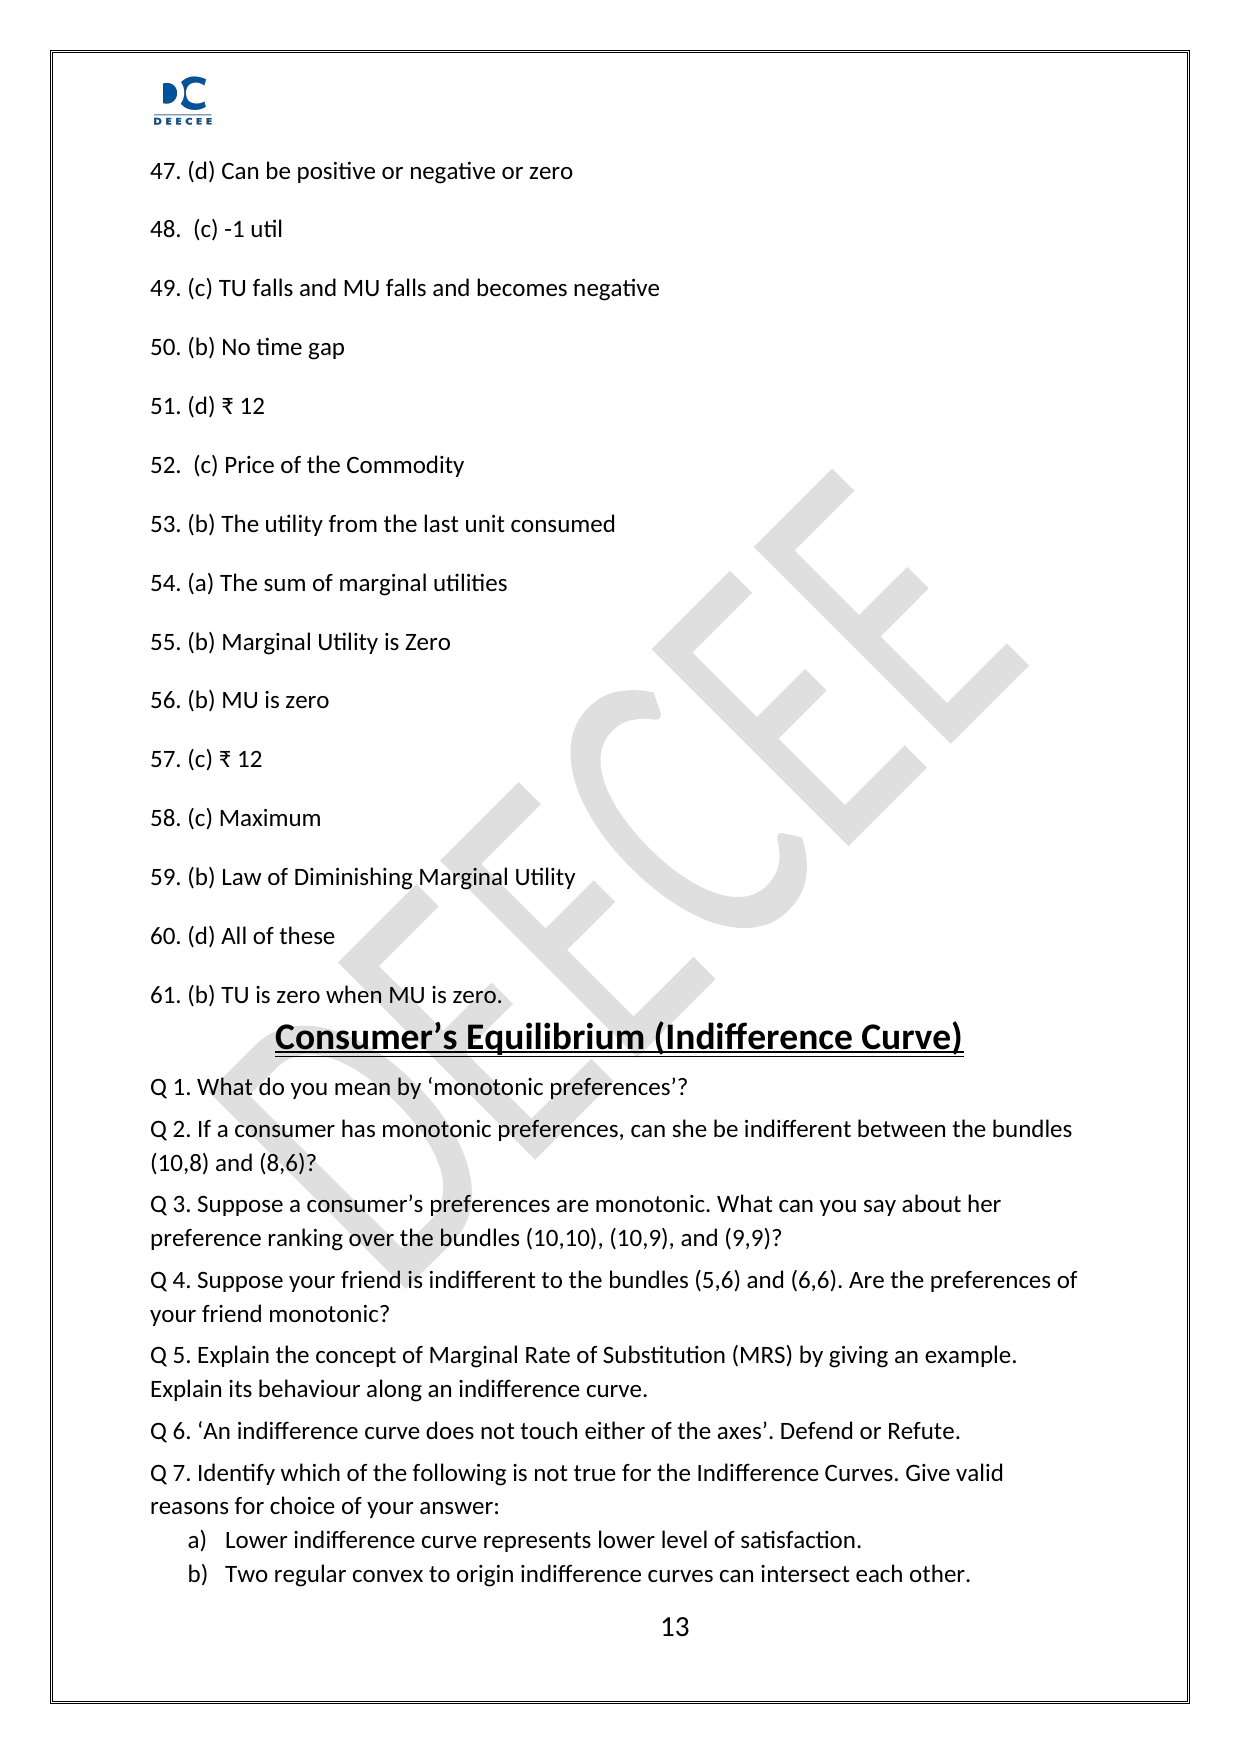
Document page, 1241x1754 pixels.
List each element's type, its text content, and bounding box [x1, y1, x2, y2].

text Q 7. Identify which of the following is not true for the Indifference Curves. Give valid reasons for choice of your answer: [150, 1457, 1088, 1521]
text 52. (c) Price of the Commodity [150, 449, 1088, 479]
text Consumer’s Equilibrium (Indifference Curve) [150, 1013, 1088, 1058]
text 51. (d) ₹ 12 [150, 390, 1088, 421]
text 50. (b) No time gap [150, 331, 1088, 362]
text 49. (c) TU falls and MU falls and becomes negative [150, 272, 1088, 303]
list Two regular convex to origin indifference curves can intersect each other. [187, 1558, 1088, 1589]
text 59. (b) Law of Diminishing Marginal Utility [150, 861, 1088, 892]
text 53. (b) The utility from the last unit consumed [150, 508, 1088, 538]
text 47. (d) Can be positive or negative or zero [150, 155, 1088, 185]
text 56. (b) MU is zero [150, 684, 1088, 715]
text Q 3. Suppose a consumer’s preferences are monotonic. What can you say about her preference ranking over the bundles (10,10), (10,9), and (9,9)? [150, 1188, 1088, 1253]
text 48. (c) -1 util [150, 214, 1088, 244]
list Lower indifference curve represents lower level of satisfaction. [187, 1524, 1088, 1555]
text 61. (b) TU is zero when MU is zero. [150, 979, 1088, 1009]
text Q 5. Explain the concept of Marginal Rate of Substitution (MRS) by giving an example. Explain its behaviour along an indifference curve. [150, 1339, 1088, 1404]
text Q 6. ‘An indifference curve does not touch either of the axes’. Defend or Refute. [150, 1415, 1088, 1446]
text 54. (a) The sum of marginal utilities [150, 567, 1088, 597]
text Q 2. If a consumer has monotonic preferences, can she be indifferent between the bundles (10,8) and (8,6)? [150, 1113, 1088, 1177]
text 55. (b) Marginal Utility is Zero [150, 626, 1088, 656]
picture [150, 75, 218, 134]
text 58. (c) Maximum [150, 802, 1088, 833]
text Q 4. Suppose your friend is indifferent to the bundles (5,6) and (6,6). Are the preferences of your friend monotonic? [150, 1264, 1088, 1328]
text Q 1. What do you mean by ‘monotonic preferences’? [150, 1071, 1088, 1102]
text 60. (d) All of these [150, 920, 1088, 950]
text 57. (c) ₹ 12 [150, 743, 1088, 774]
